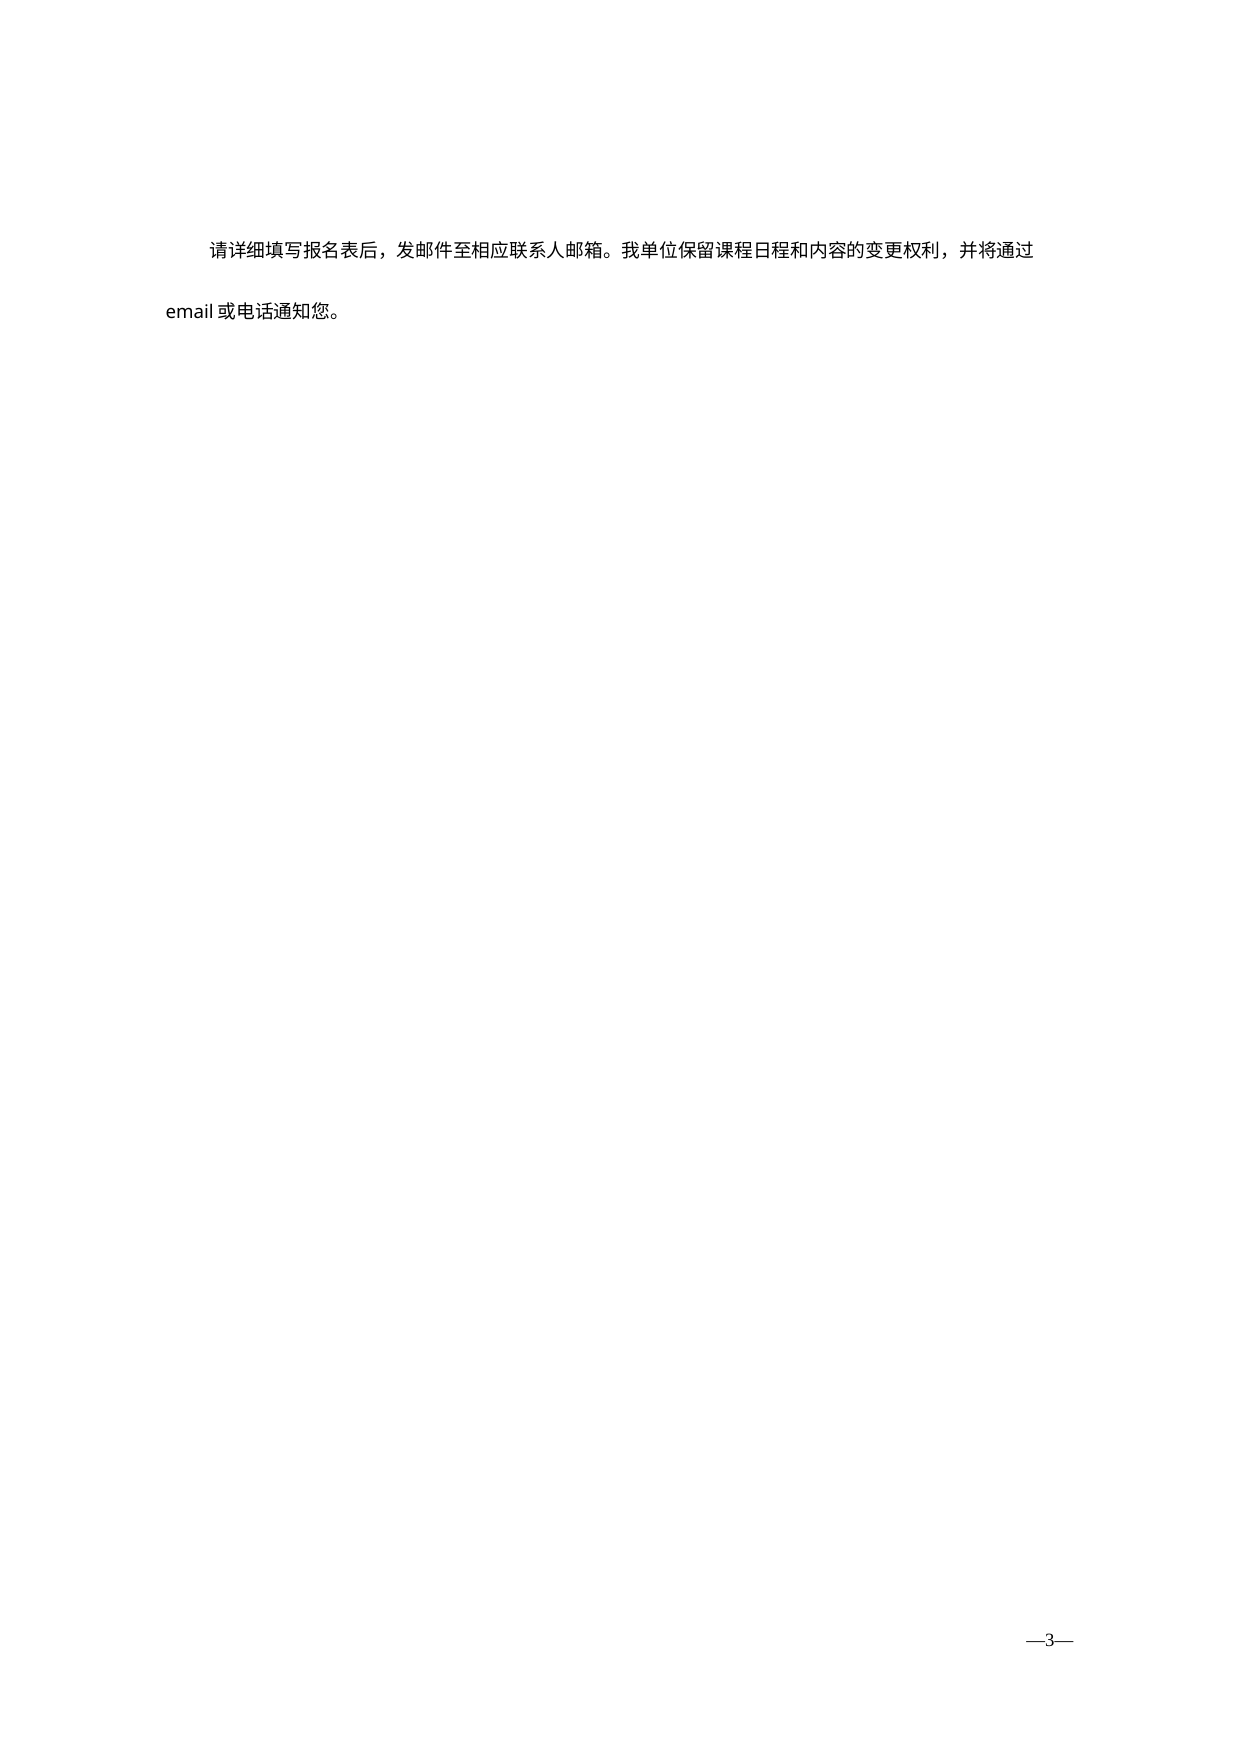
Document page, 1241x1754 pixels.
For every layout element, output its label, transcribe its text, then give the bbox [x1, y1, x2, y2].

text 请详细填写报名表后，发邮件至相应联系人邮箱。我单位保留课程日程和内容的变更权利，并将通过email或电话通知您。 [165, 219, 1075, 340]
